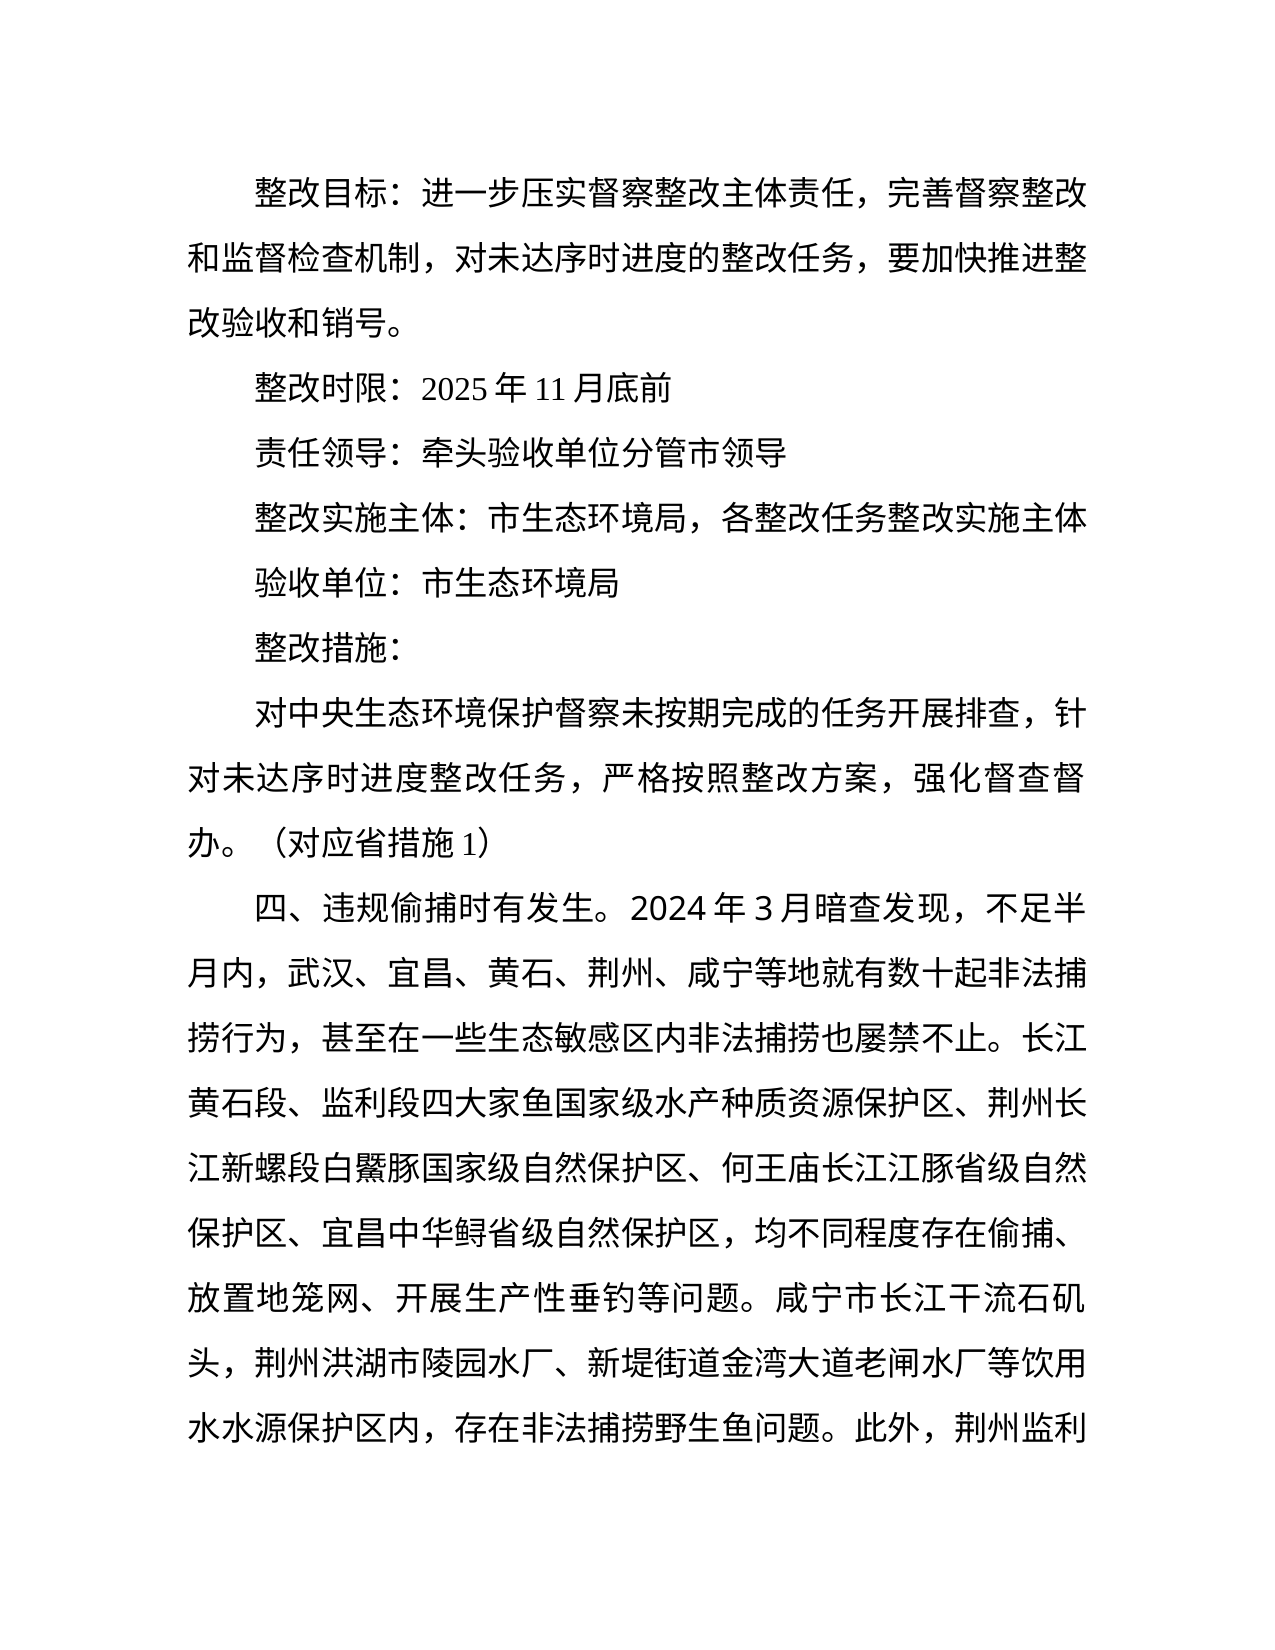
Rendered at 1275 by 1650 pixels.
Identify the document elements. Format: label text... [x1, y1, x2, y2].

text 对中央生态环境保护督察未按期完成的任务开展排查，针对未达序时进度整改任务，严格按照整改方案，强化督查督办。（对应省措施1） [187, 679, 1087, 874]
text 责任领导：牵头验收单位分管市领导 [187, 419, 1087, 484]
text 整改措施： [187, 614, 1087, 679]
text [187, 874, 1087, 1459]
text 整改时限：2025年11月底前 [187, 354, 1087, 419]
text 验收单位：市生态环境局 [187, 549, 1087, 614]
text 整改目标：进一步压实督察整改主体责任，完善督察整改和监督检查机制，对未达序时进度的整改任务，要加快推进整改验收和销号。 [187, 159, 1087, 354]
text 整改实施主体：市生态环境局，各整改任务整改实施主体 [187, 484, 1087, 549]
